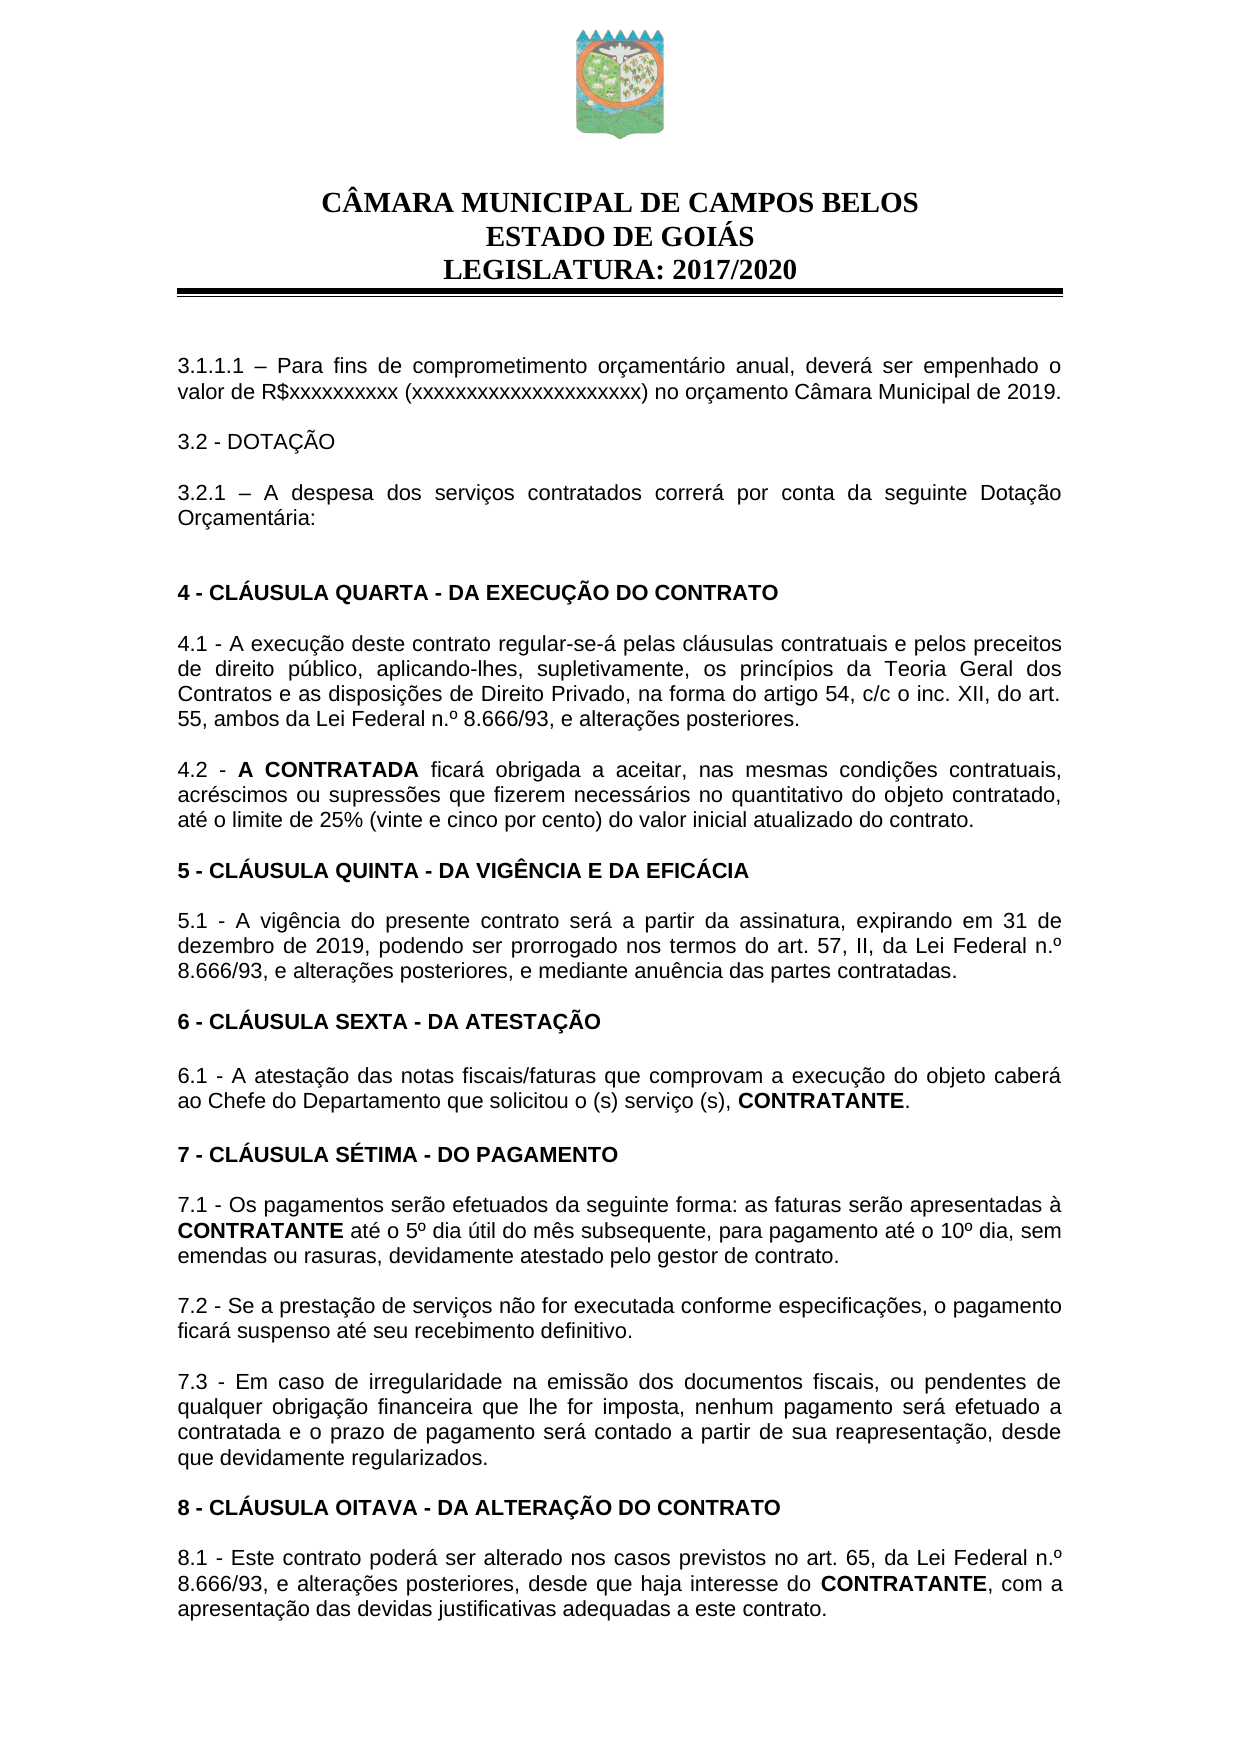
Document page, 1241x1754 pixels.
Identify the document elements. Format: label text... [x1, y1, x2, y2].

text 6 - CLÁUSULA SEXTA - DA ATESTAÇÃO [177, 1009, 1063, 1034]
text 4.1 - A execução deste contrato regular-se-á pelas cláusulas contratuais e pelos preceitos de direito público, aplicando-lhes, supletivamente, os princípios da Teoria Geral dos Contratos e as disposições de Direito Privado, na forma do artigo 54, c/c o inc. XII, do art. 55, ambos da Lei Federal n.º 8.666/93, e alterações posteriores. [177, 631, 1063, 732]
text 4.2 - A CONTRATADA ficará obrigada a aceitar, nas mesmas condições contratuais, acréscimos ou supressões que fizerem necessários no quantitativo do objeto contratado, até o limite de 25% (vinte e cinco por cento) do valor inicial atualizado do contrato. [177, 757, 1063, 832]
text 7.2 - Se a prestação de serviços não for executada conforme especificações, o pagamento ficará suspenso até seu recebimento definitivo. [177, 1293, 1063, 1344]
text 7.3 - Em caso de irregularidade na emissão dos documentos fiscais, ou pendentes de qualquer obrigação financeira que lhe for imposta, nenhum pagamento será efetuado a contratada e o prazo de pagamento será contado a partir de sua reapresentação, desde que devidamente regularizados. [177, 1369, 1063, 1470]
picture [576, 29, 664, 139]
text 6.1 - A atestação das notas fiscais/faturas que comprovam a execução do objeto caberá ao Chefe do Departamento que solicitou o (s) serviço (s), CONTRATANTE. [177, 1063, 1063, 1113]
text 5 - CLÁUSULA QUINTA - DA VIGÊNCIA E DA EFICÁCIA [177, 858, 1063, 883]
text 3.2 - DOTAÇÃO [177, 429, 1063, 454]
text 8.1 - Este contrato poderá ser alterado nos casos previstos no art. 65, da Lei Federal n.º 8.666/93, e alterações posteriores, desde que haja interesse do CONTRATANTE, com a apresentação das devidas justificativas adequadas a este contrato. [177, 1545, 1063, 1621]
text 3.2.1 – A despesa dos serviços contratados correrá por conta da seguinte Dotação Orçamentária: [177, 479, 1063, 530]
text 4 - CLÁUSULA QUARTA - DA EXECUÇÃO DO CONTRATO [177, 580, 1063, 606]
text 7.1 - Os pagamentos serão efetuados da seguinte forma: as faturas serão apresentadas à CONTRATANTE até o 5º dia útil do mês subsequente, para pagamento até o 10º dia, sem emendas ou rasuras, devidamente atestado pelo gestor de contrato. [177, 1192, 1063, 1268]
text 8 - CLÁUSULA OITAVA - DA ALTERAÇÃO DO CONTRATO [177, 1495, 1063, 1520]
text 5.1 - A vigência do presente contrato será a partir da assinatura, expirando em 31 de dezembro de 2019, podendo ser prorrogado nos termos do art. 57, II, da Lei Federal n.º 8.666/93, e alterações posteriores, e mediante anuência das partes contratadas. [177, 908, 1063, 984]
text 3.1.1.1 – Para fins de comprometimento orçamentário anual, deverá ser empenhado o valor de R$xxxxxxxxxx (xxxxxxxxxxxxxxxxxxxxx) no orçamento Câmara Municipal de 2019. [177, 353, 1063, 404]
text 7 - CLÁUSULA SÉTIMA - DO PAGAMENTO [177, 1142, 1063, 1167]
